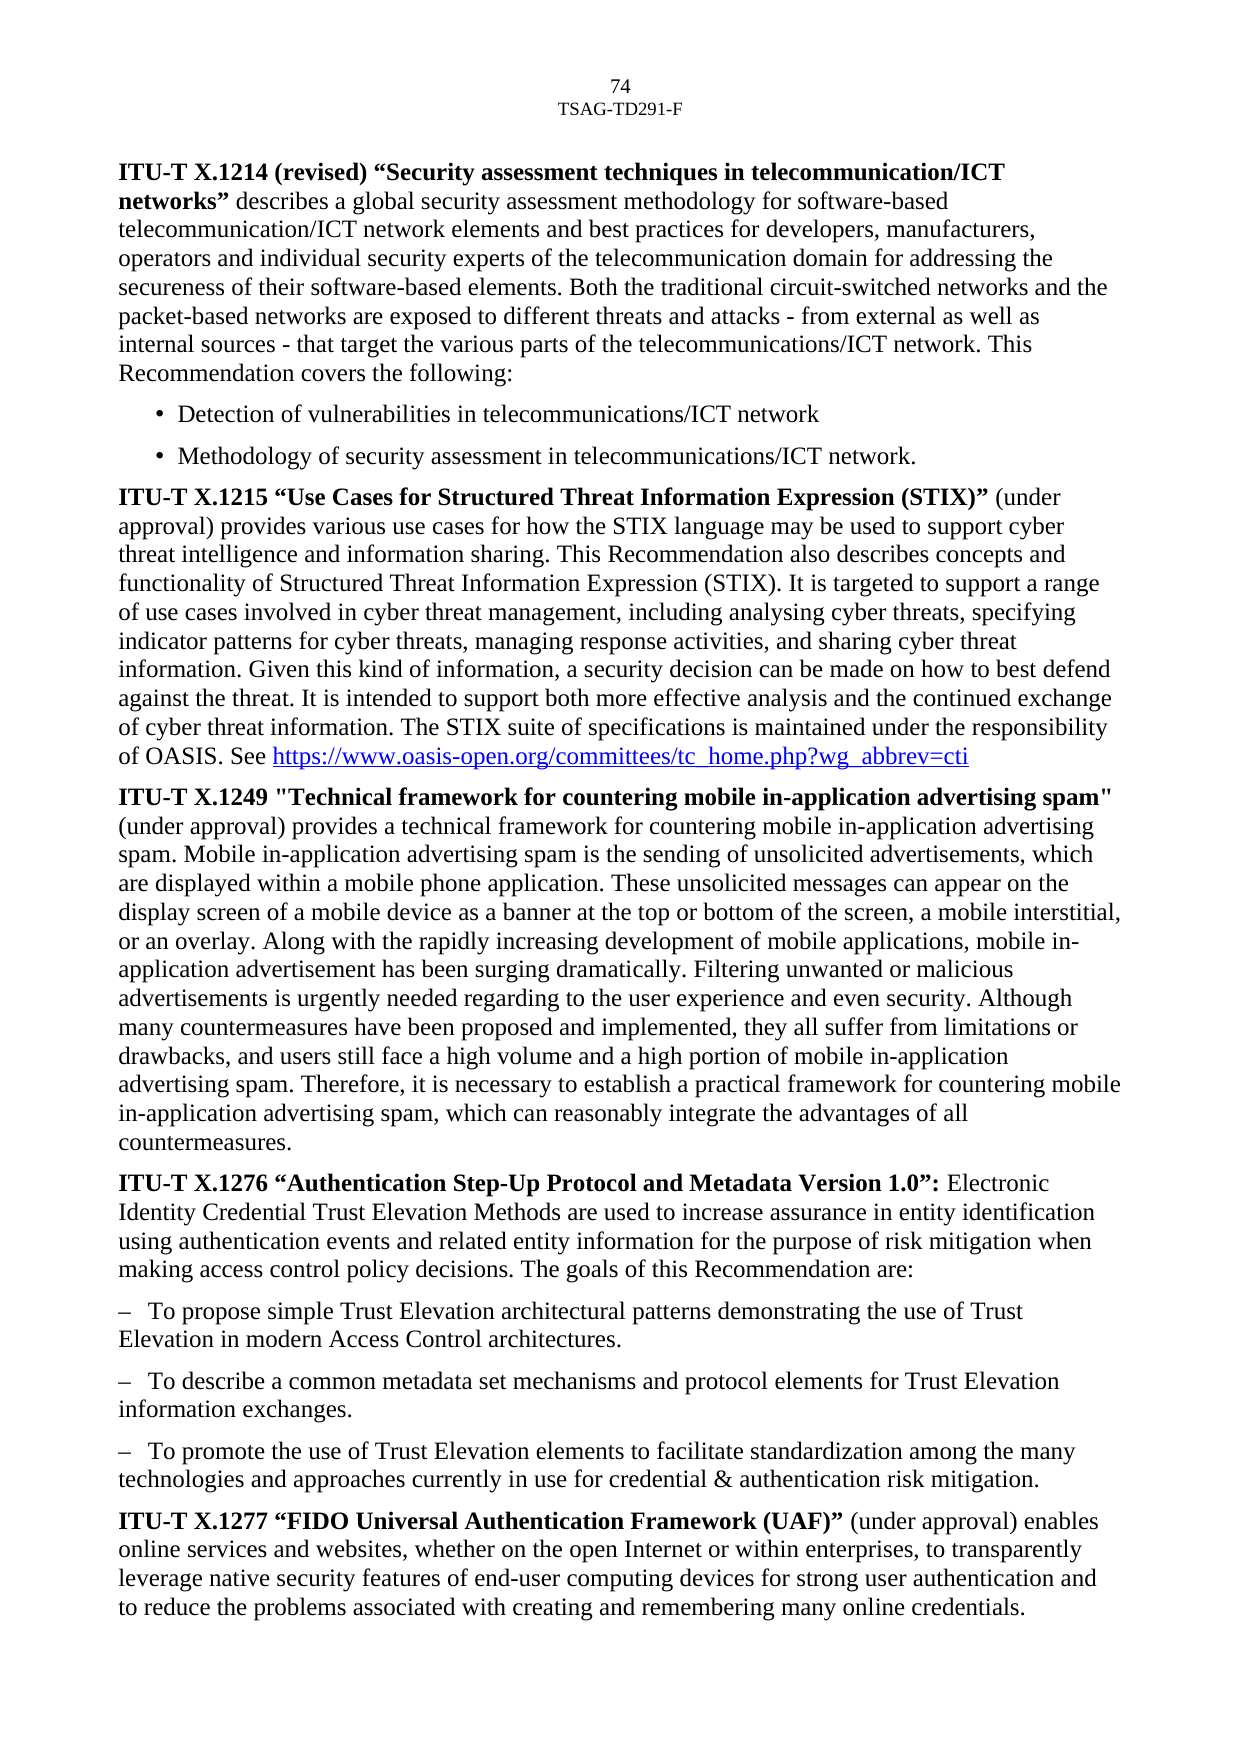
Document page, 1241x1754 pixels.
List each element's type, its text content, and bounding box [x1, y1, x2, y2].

text – To propose simple Trust Elevation architectural patterns demonstrating the use of Trust Elevation in modern Access Control architectures. [118, 1296, 1122, 1353]
text – To describe a common metadata set mechanisms and protocol elements for Trust Elevation information exchanges. [118, 1366, 1122, 1423]
text ITU-T X.1215 “Use Cases for Structured Threat Information Expression (STIX)” (under approval) provides various use cases for how the STIX language may be used to support cyber threat intelligence and information sharing. This Recommendation also describes concepts and functionality of Structured Threat Information Expression (STIX). It is targeted to support a range of use cases involved in cyber threat management, including analysing cyber threats, specifying indicator patterns for cyber threats, managing response activities, and sharing cyber threat information. Given this kind of information, a security decision can be made on how to best defend against the threat. It is intended to support both more effective analysis and the continued exchange of cyber threat information. The STIX suite of specifications is maintained under the responsibility of OASIS. See https://www.oasis-open.org/committees/tc_home.php?wg_abbrev=cti [118, 482, 1122, 769]
text ITU-T X.1277 “FIDO Universal Authentication Framework (UAF)” (under approval) enables online services and websites, whether on the open Internet or within enterprises, to transparently leverage native security features of end-user computing devices for strong user authentication and to reduce the problems associated with creating and remembering many online credentials. [118, 1506, 1122, 1621]
list Detection of vulnerabilities in telecommunications/ICT network [155, 399, 1122, 428]
text ITU-T X.1249 "Technical framework for countering mobile in-application advertising spam" (under approval) provides a technical framework for countering mobile in-application advertising spam. Mobile in-application advertising spam is the sending of unsolicited advertisements, which are displayed within a mobile phone application. These unsolicited messages can appear on the display screen of a mobile device as a banner at the top or bottom of the screen, a mobile interstitial, or an overlay. Along with the rapidly increasing development of mobile applications, mobile in-application advertisement has been surging dramatically. Filtering unwanted or malicious advertisements is urgently needed regarding to the user experience and even security. Although many countermeasures have been proposed and implemented, they all suffer from limitations or drawbacks, and users still face a high volume and a high portion of mobile in-application advertising spam. Therefore, it is necessary to establish a practical framework for countering mobile in-application advertising spam, which can reasonably integrate the advantages of all countermeasures. [118, 782, 1122, 1156]
list Methodology of security assessment in telecommunications/ICT network. [155, 441, 1122, 469]
text ITU-T X.1276 “Authentication Step-Up Protocol and Metadata Version 1.0”: Electronic Identity Credential Trust Elevation Methods are used to increase assurance in entity identification using authentication events and related entity information for the purpose of risk mitigation when making access control policy decisions. The goals of this Recommendation are: [118, 1168, 1122, 1283]
text – To promote the use of Trust Elevation elements to facilitate standardization among the many technologies and approaches currently in use for credential & authentication risk mitigation. [118, 1436, 1122, 1493]
text ITU-T X.1214 (revised) “Security assessment techniques in telecommunication/ICT networks” describes a global security assessment methodology for software-based telecommunication/ICT network elements and best practices for developers, manufacturers, operators and individual security experts of the telecommunication domain for addressing the secureness of their software-based elements. Both the traditional circuit-switched networks and the packet-based networks are exposed to different threats and attacks - from external as well as internal sources - that target the various parts of the telecommunications/ICT network. This Recommendation covers the following: [118, 157, 1122, 387]
